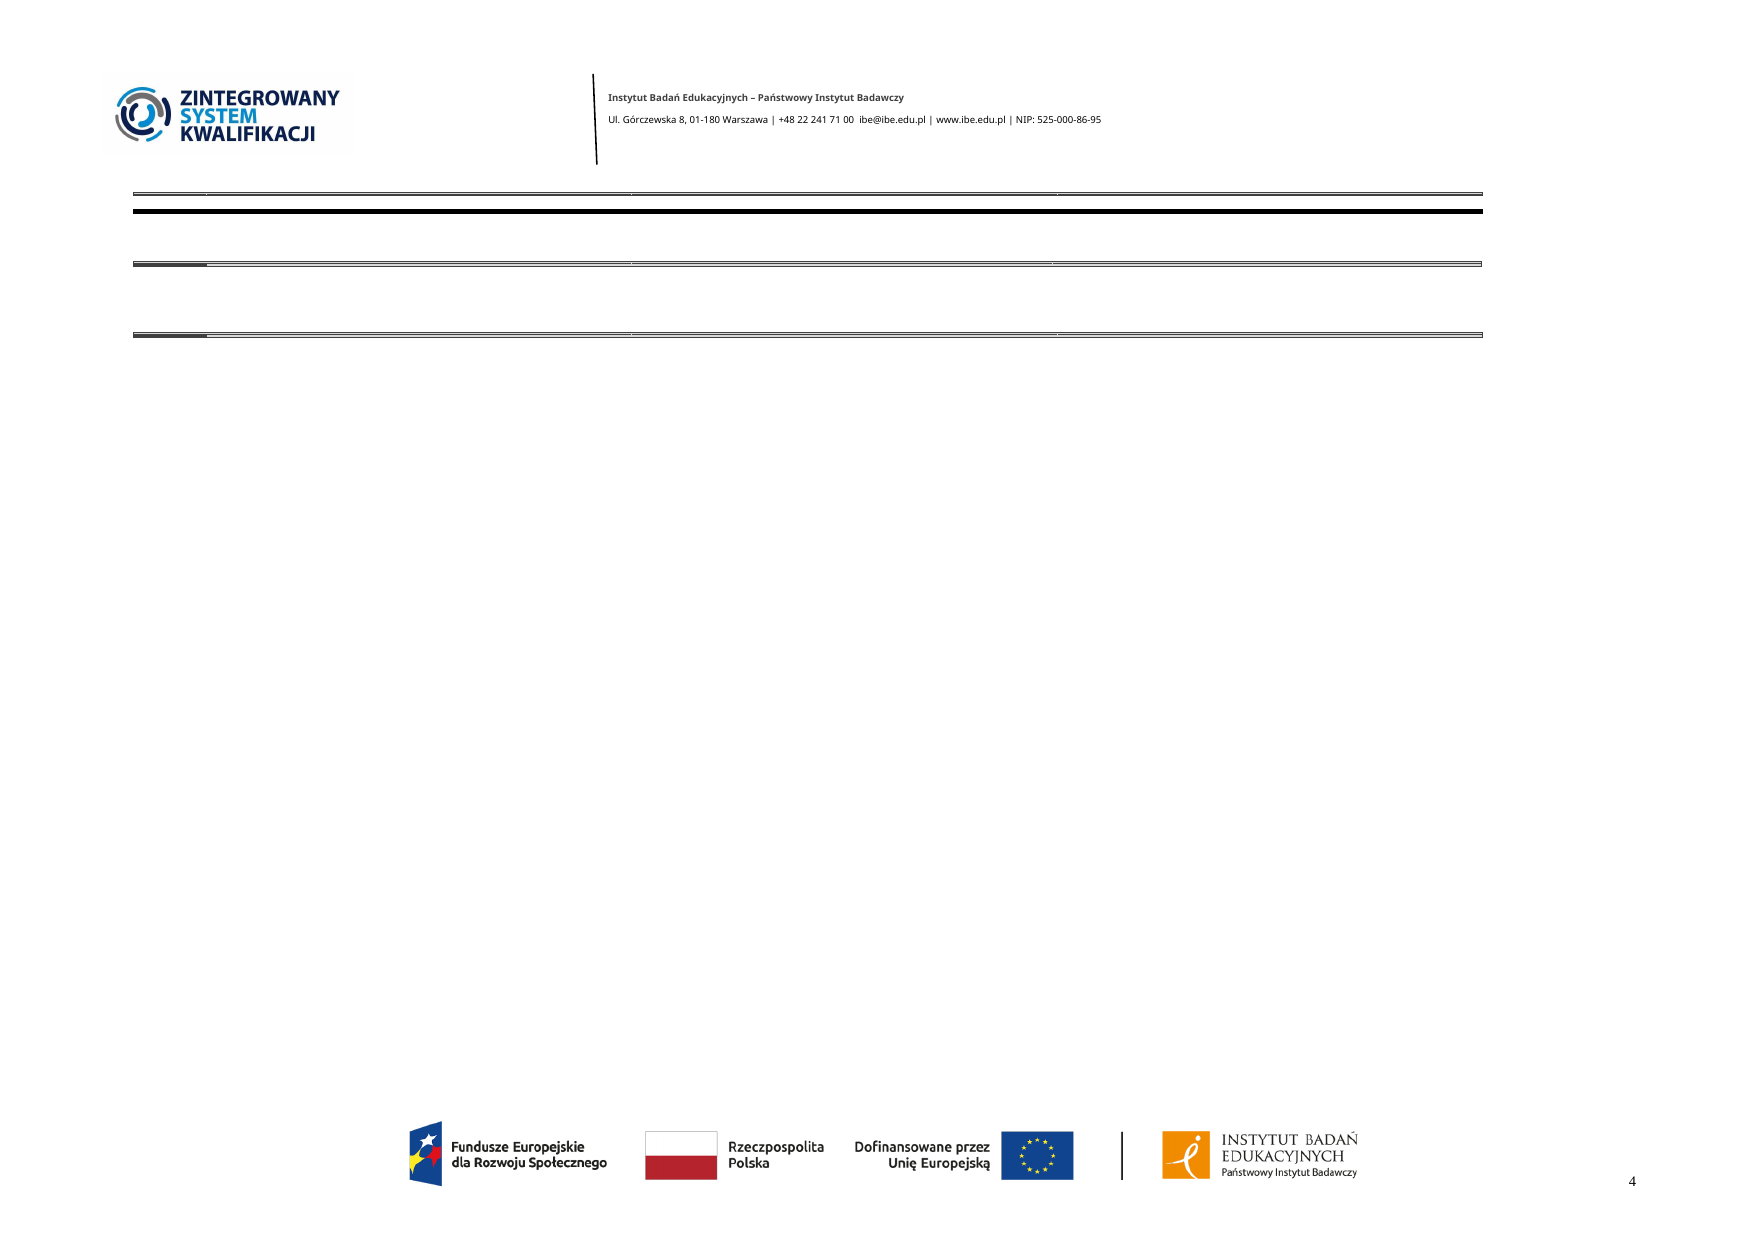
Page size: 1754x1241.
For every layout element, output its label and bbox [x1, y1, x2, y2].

picture [101, 73, 354, 155]
picture [300, 1076, 1468, 1227]
